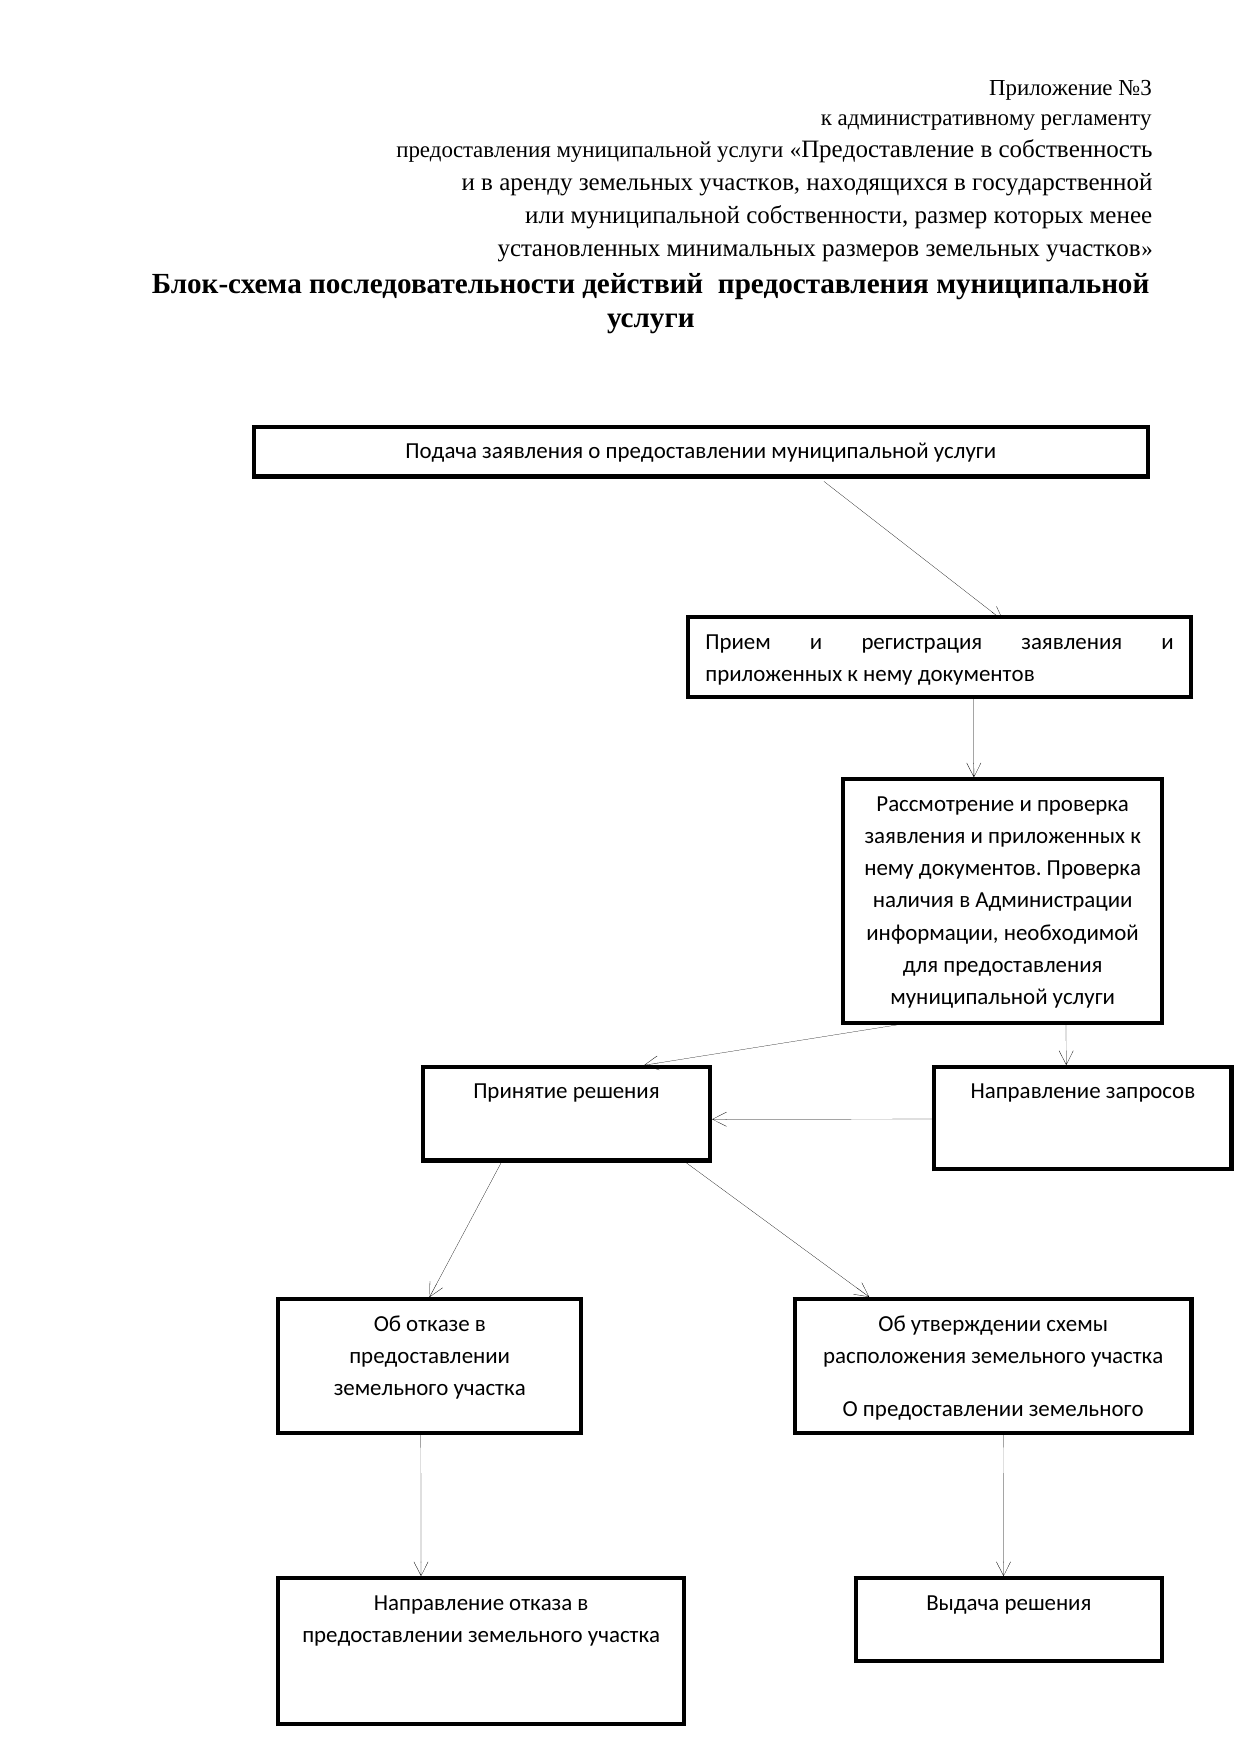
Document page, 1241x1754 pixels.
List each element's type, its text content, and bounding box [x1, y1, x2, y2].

text Приложение №3 [148, 74, 1152, 100]
text и в аренду земельных участков, находящихся в государственной [148, 167, 1152, 196]
text Блок-схема последовательности действий предоставления муниципальной услуги [149, 266, 1152, 333]
text или муниципальной собственности, размер которых менее [148, 200, 1152, 229]
text к административному регламенту [650, 104, 1152, 130]
text предоставления муниципальной услуги «Предоставление в собственность [148, 134, 1152, 163]
text установленных минимальных размеров земельных участков» [148, 233, 1152, 262]
